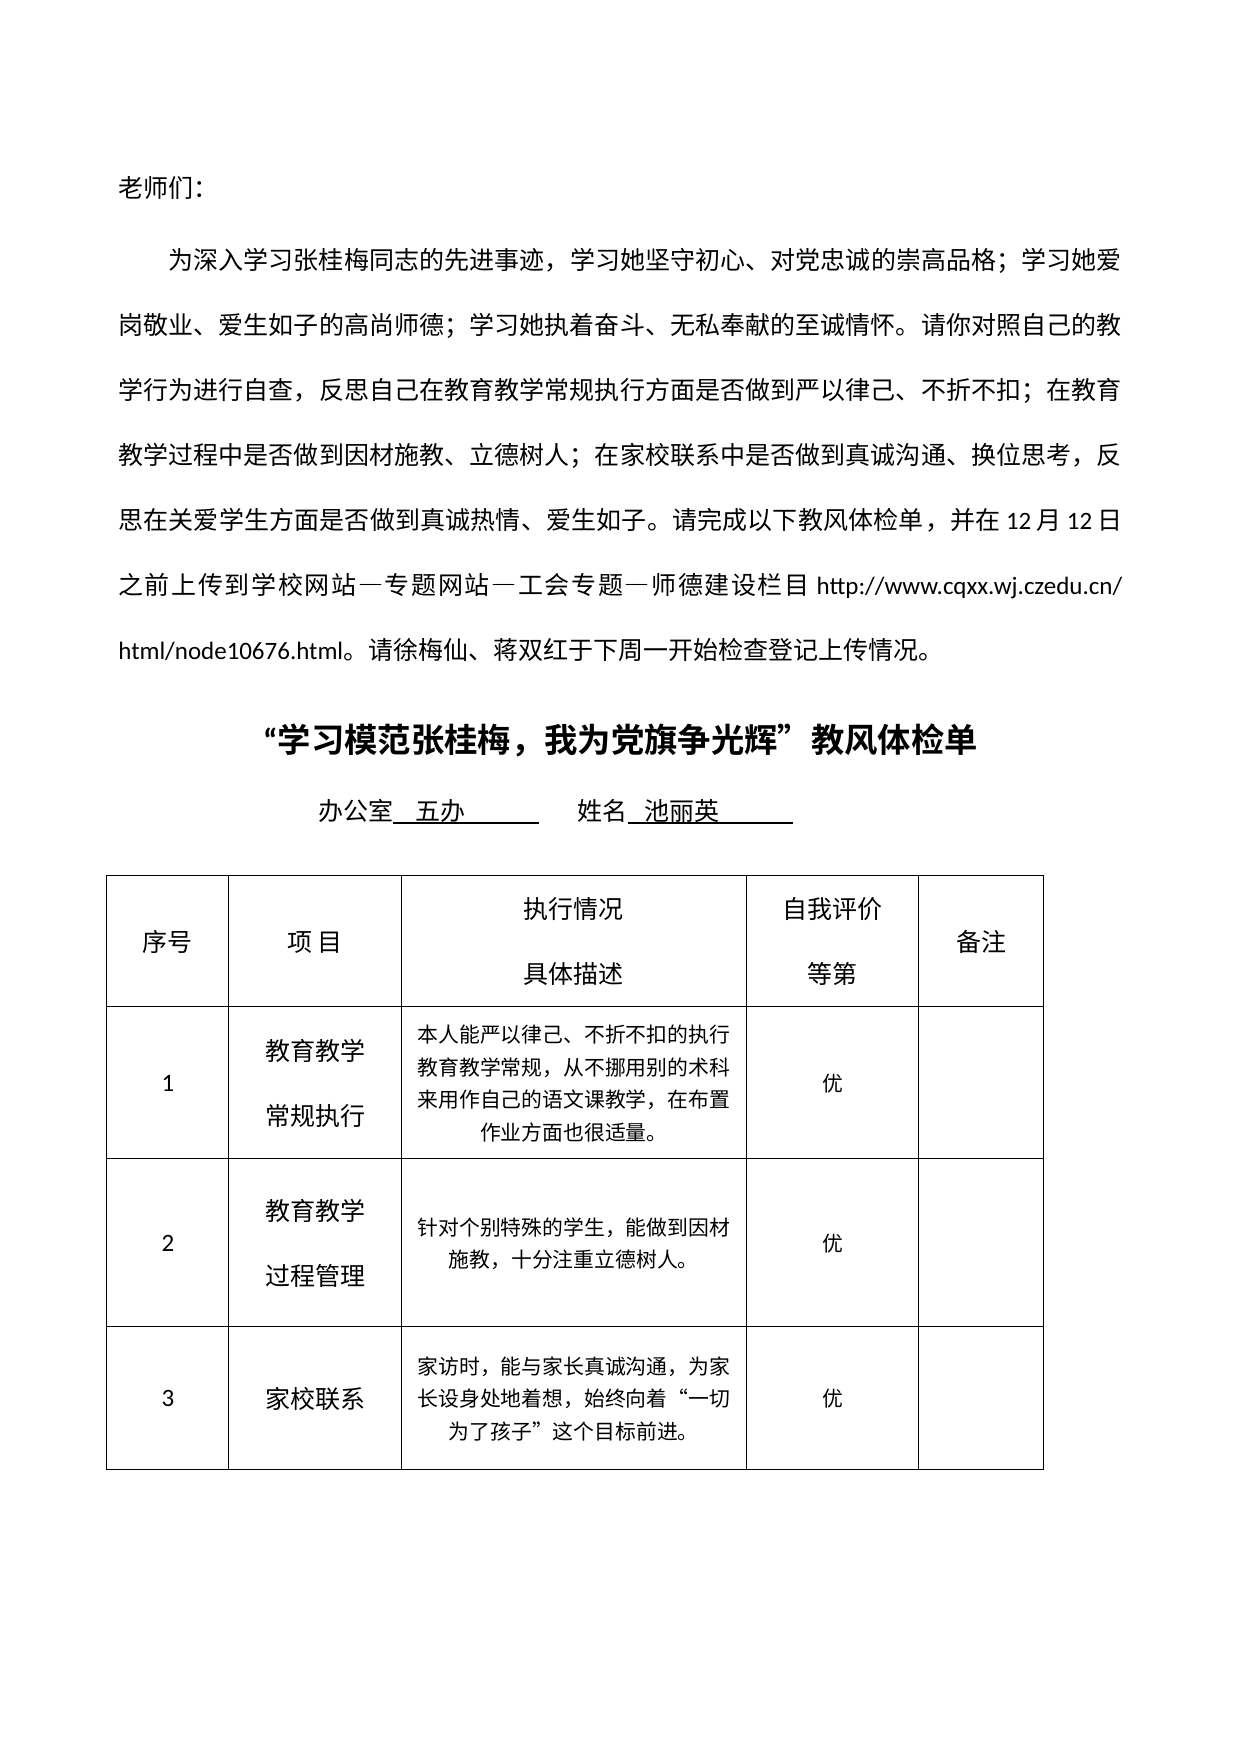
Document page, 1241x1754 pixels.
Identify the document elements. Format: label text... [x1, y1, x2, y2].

text “学习模范张桂梅，我为党旗争光辉”教风体检单 [118, 706, 1122, 771]
table_cell 本人能严以律己、不折不扣的执行教育教学常规，从不挪用别的术科来用作自己的语文课教学，在布置作业方面也很适量。 [402, 1007, 746, 1158]
table_cell 优 [747, 1159, 918, 1326]
text 为深入学习张桂梅同志的先进事迹，学习她坚守初心、对党忠诚的崇高品格；学习她爱岗敬业、爱生如子的高尚师德；学习她执着奋斗、无私奉献的至诚情怀。请你对照自己的教学行为进行自查，反思自己在教育教学常规执行方面是否做到严以律己、不折不扣；在教育教学过程中是否做到因材施教、立德树人；在家校联系中是否做到真诚沟通、换位思考，反思在关爱学生方面是否做到真诚热情、爱生如子。请完成以下教风体检单，并在12月12日之前上传到学校网站—专题网站—工会专题—师德建设栏目http://www.cqxx.wj.czedu.cn/html/node10676.html。请徐梅仙、蒋双红于下周一开始检查登记上传情况。 [118, 226, 1122, 681]
table_cell 2 [107, 1159, 228, 1326]
table_cell [919, 1159, 1043, 1326]
table_cell [919, 1327, 1043, 1468]
table_cell [919, 1007, 1043, 1158]
text 老师们： [118, 154, 1122, 219]
text 办公室 五办 姓名 池丽英 [118, 777, 1122, 842]
table_cell 针对个别特殊的学生，能做到因材施教，十分注重立德树人。 [402, 1159, 746, 1326]
table_header 自我评价 等第 [747, 876, 918, 1006]
table_cell 3 [107, 1327, 228, 1468]
table_cell 家校联系 [229, 1327, 401, 1468]
table_cell 优 [747, 1327, 918, 1468]
table_cell 教育教学 常规执行 [229, 1007, 401, 1158]
table_cell 1 [107, 1007, 228, 1158]
table_cell 教育教学 过程管理 [229, 1159, 401, 1326]
table_cell 优 [747, 1007, 918, 1158]
table_header 备注 [919, 876, 1043, 1006]
table_cell 家访时，能与家长真诚沟通，为家长设身处地着想，始终向着“一切为了孩子”这个目标前进。 [402, 1327, 746, 1468]
table_header 项 目 [229, 876, 401, 1006]
table_header 序号 [107, 876, 228, 1006]
table_header 执行情况 具体描述 [402, 876, 746, 1006]
